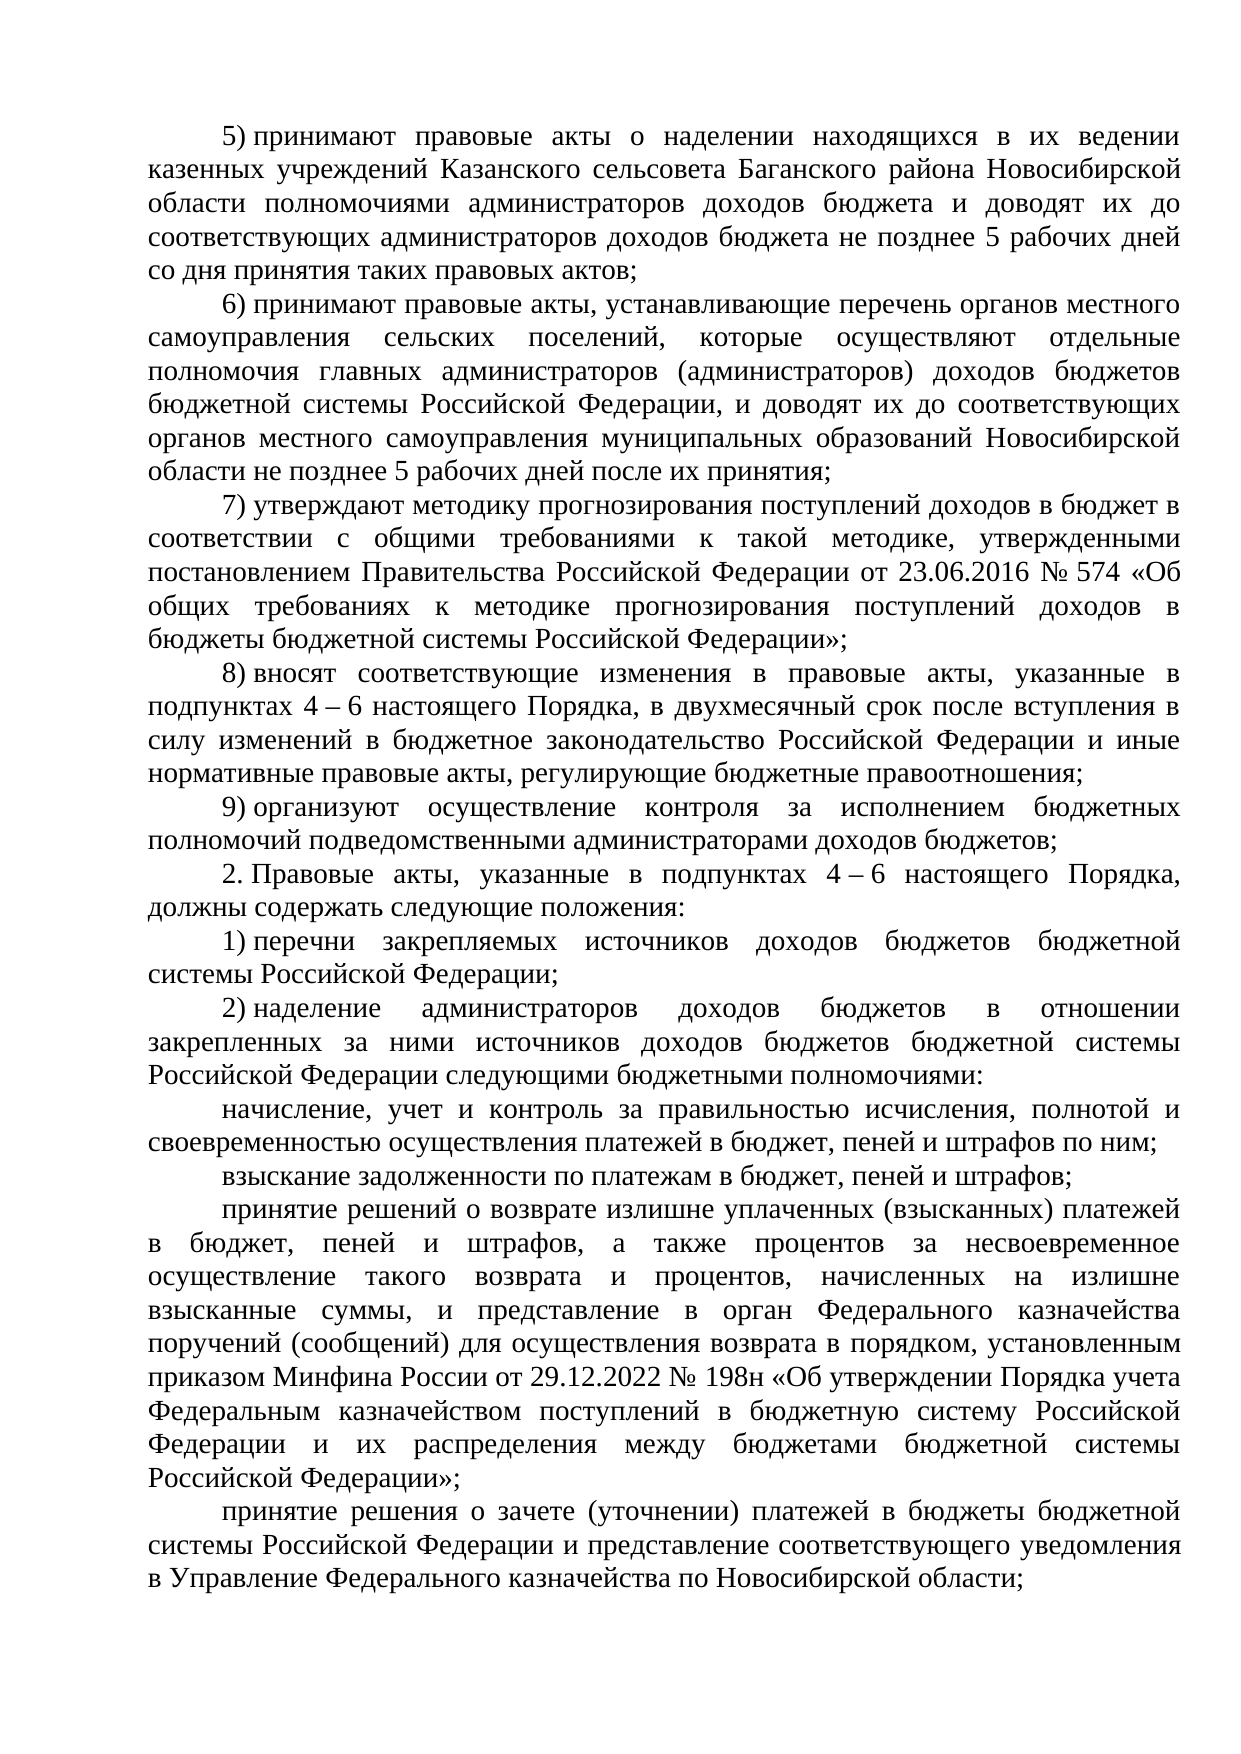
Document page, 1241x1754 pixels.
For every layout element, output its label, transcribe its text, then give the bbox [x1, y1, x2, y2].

text начисление, учет и контроль за правильностью исчисления, полнотой и своевременностью осуществления платежей в бюджет, пеней и штрафов по ним; [148, 1091, 1181, 1158]
text 5) принимают правовые акты о наделении находящихся в их ведении казенных учреждений Казанского сельсовета Баганского района Новосибирской области полномочиями администраторов доходов бюджета и доводят их до соответствующих администраторов доходов бюджета не позднее 5 рабочих дней со дня принятия таких правовых актов; [148, 118, 1181, 286]
text 8) вносят соответствующие изменения в правовые акты, указанные в подпунктах 4 – 6 настоящего Порядка, в двухмесячный срок после вступления в силу изменений в бюджетное законодательство Российской Федерации и иные нормативные правовые акты, регулирующие бюджетные правоотношения; [148, 655, 1181, 789]
text 6) принимают правовые акты, устанавливающие перечень органов местного самоуправления сельских поселений, которые осуществляют отдельные полномочия главных администраторов (администраторов) доходов бюджетов бюджетной системы Российской Федерации, и доводят их до соответствующих органов местного самоуправления муниципальных образований Новосибирской области не позднее 5 рабочих дней после их принятия; [148, 286, 1181, 487]
text 2) наделение администраторов доходов бюджетов в отношении закрепленных за ними источников доходов бюджетов бюджетной системы Российской Федерации следующими бюджетными полномочиями: [148, 990, 1181, 1091]
text принятие решения о зачете (уточнении) платежей в бюджеты бюджетной системы Российской Федерации и представление соответствующего уведомления в Управление Федерального казначейства по Новосибирской области; [148, 1493, 1181, 1594]
text 2. Правовые акты, указанные в подпунктах 4 – 6 настоящего Порядка, должны содержать следующие положения: [148, 856, 1181, 923]
text 1) перечни закрепляемых источников доходов бюджетов бюджетной системы Российской Федерации; [148, 923, 1181, 990]
text взыскание задолженности по платежам в бюджет, пеней и штрафов; [148, 1158, 1181, 1191]
text 7) утверждают методику прогнозирования поступлений доходов в бюджет в соответствии с общими требованиями к такой методике, утвержденными постановлением Правительства Российской Федерации от 23.06.2016 № 574 «Об общих требованиях к методике прогнозирования поступлений доходов в бюджеты бюджетной системы Российской Федерации»; [148, 487, 1181, 655]
text 9) организуют осуществление контроля за исполнением бюджетных полномочий подведомственными администраторами доходов бюджетов; [148, 789, 1181, 856]
text принятие решений о возврате излишне уплаченных (взысканных) платежей в бюджет, пеней и штрафов, а также процентов за несвоевременное осуществление такого возврата и процентов, начисленных на излишне взысканные суммы, и представление в орган Федерального казначейства поручений (сообщений) для осуществления возврата в порядком, установленным приказом Минфина России от 29.12.2022 № 198н «Об утверждении Порядка учета Федеральным казначейством поступлений в бюджетную систему Российской Федерации и их распределения между бюджетами бюджетной системы Российской Федерации»; [148, 1191, 1181, 1493]
